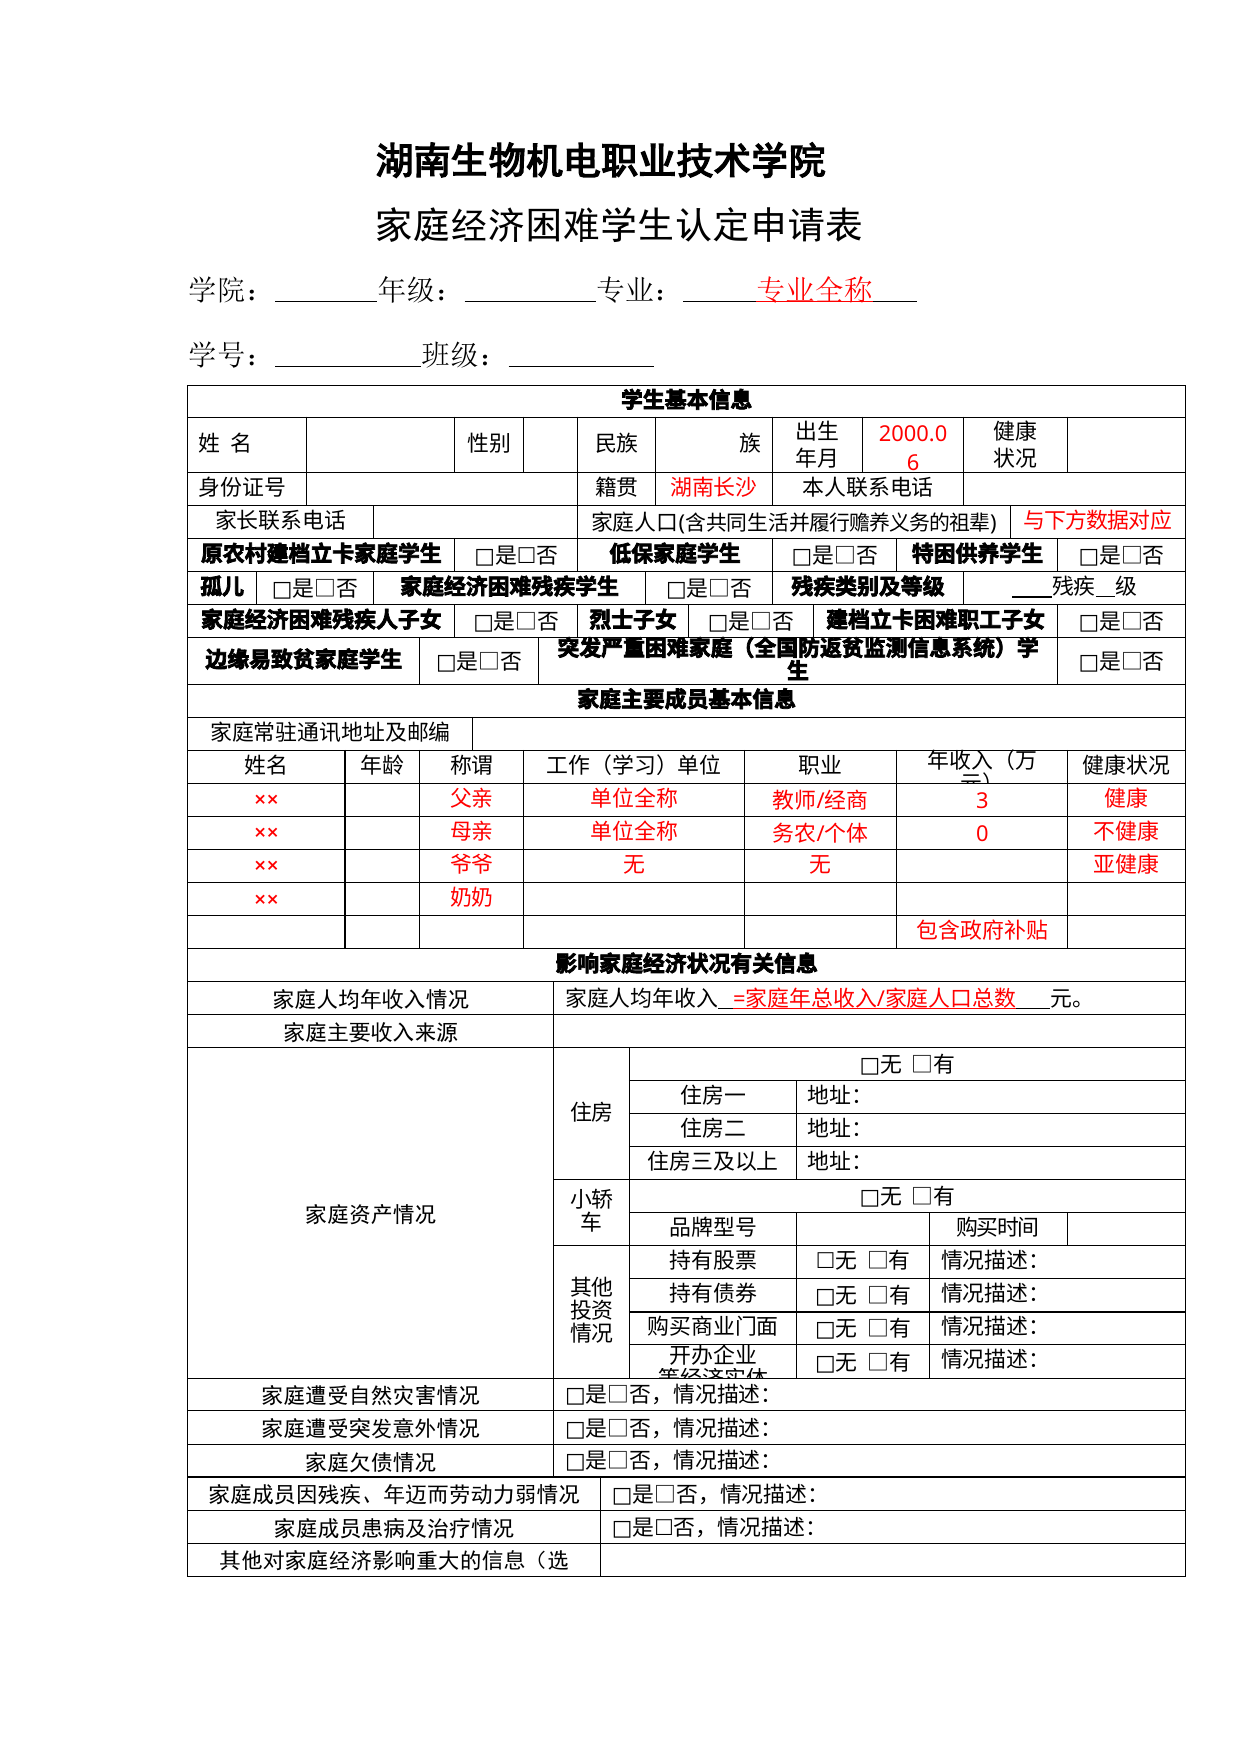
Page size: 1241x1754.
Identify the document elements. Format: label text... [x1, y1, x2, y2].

table_cell 姓名 [188, 751, 344, 783]
table_cell 情况描述： [930, 1279, 1185, 1311]
table_cell 母亲 [420, 817, 523, 849]
table_cell □是□否，情况描述： [554, 1379, 1185, 1410]
table_cell □是否，情况描述： [601, 1511, 1185, 1542]
table_cell □是□否，情况描述： [554, 1411, 1185, 1443]
table_cell □无 □有 [797, 1279, 929, 1311]
table_cell 性别 [455, 418, 523, 472]
table_cell 家庭遭受突发意外情况 [188, 1411, 553, 1443]
table_cell 家庭成员因残疾、年迈而劳动力弱情况 [188, 1478, 600, 1509]
table_cell 烈士子女 [578, 605, 688, 637]
table_cell 地址： [797, 1114, 1185, 1146]
table_cell 单位全称 [524, 817, 744, 849]
table_cell 家庭主要收入来源 [188, 1015, 553, 1047]
table_cell 原农村建档立卡家庭学生 [188, 539, 454, 571]
table_cell 其他对家庭经济影响重大的信息（选填） [188, 1544, 600, 1576]
table_cell □无 □有 [797, 1313, 929, 1344]
table_cell 家庭经济困难残疾人子女 [188, 605, 454, 637]
table_cell 持有股票 [630, 1246, 796, 1278]
table_cell 情况描述： [930, 1246, 1185, 1278]
table_cell 0 [897, 817, 1067, 849]
table_cell 包含政府补贴 [897, 916, 1067, 948]
table_cell 家庭人口(含共同生活并履行赡养义务的祖辈) [578, 506, 1010, 538]
table_cell [346, 850, 419, 882]
table_cell ×× [188, 817, 344, 849]
table_cell 年收入（万元） [897, 751, 1067, 783]
table_cell 父亲 [420, 784, 523, 816]
table_cell 家庭资产情况 [188, 1048, 553, 1377]
table_cell 健康 [1068, 784, 1185, 816]
table_cell [346, 916, 419, 948]
table_cell 爷爷 [420, 850, 523, 882]
table_cell □是□否 [773, 539, 896, 571]
table_cell 购买商业门面 [630, 1313, 796, 1344]
table_cell □是□否 [1058, 638, 1185, 684]
table_cell 与下方数据对应 [1011, 506, 1185, 538]
table_cell 无 □有 [797, 1246, 929, 1278]
table_cell 家庭欠债情况 [188, 1445, 553, 1476]
table_cell □是□否，情况描述： [554, 1445, 1185, 1476]
table_cell 突发严重困难家庭（全国防返贫监测信息系统）学生 [539, 638, 1057, 684]
table_cell 本人联系电话 [773, 473, 963, 505]
table_cell 孤儿 [188, 572, 256, 604]
table_cell 地址： [797, 1081, 1185, 1113]
table_cell 情况描述： [930, 1345, 1185, 1377]
table_cell 年龄 [346, 751, 419, 783]
table_cell □是□否 [455, 605, 577, 637]
table_cell 家庭经济困难残疾学生 [374, 572, 645, 604]
table_cell [374, 506, 577, 538]
table_cell 奶奶 [420, 883, 523, 915]
table_cell 住房二 [630, 1114, 796, 1146]
table_cell 情况描述： [930, 1313, 1185, 1344]
table_cell [1068, 418, 1185, 472]
table_cell [188, 916, 344, 948]
table_cell [524, 883, 744, 915]
table_cell 3 [897, 784, 1067, 816]
table_cell 亚健康 [1068, 850, 1185, 882]
text 家庭经济困难学生认定申请表 [187, 190, 1053, 255]
table_cell [554, 1015, 1185, 1047]
table_cell [1068, 916, 1185, 948]
table_cell □是□否 [689, 605, 813, 637]
table_cell [897, 883, 1067, 915]
table_cell 残疾 级 [964, 572, 1185, 604]
table_cell [964, 473, 1185, 505]
table_cell 家长联系电话 [188, 506, 373, 538]
table_cell [745, 916, 896, 948]
table_cell □无 □有 [797, 1345, 929, 1377]
table_cell 2000.06 [863, 418, 963, 472]
table_cell 职业 [745, 751, 896, 783]
table_cell [897, 850, 1067, 882]
table_cell 称谓 [420, 751, 523, 783]
table_cell ×× [188, 784, 344, 816]
table_cell [346, 883, 419, 915]
table_cell 籍贯 [578, 473, 655, 505]
table_cell [601, 1544, 1185, 1576]
table_cell ×× [188, 850, 344, 882]
table_cell 无 [524, 850, 744, 882]
table_cell 湖南长沙 [656, 473, 772, 505]
table_cell 品牌型号 [630, 1213, 796, 1245]
table_cell 影响家庭经济状况有关信息 [188, 949, 1185, 981]
table_cell 工作（学习）单位 [524, 751, 744, 783]
table_cell 家庭遭受自然灾害情况 [188, 1379, 553, 1410]
table_cell [420, 916, 523, 948]
table_cell [745, 883, 896, 915]
table_cell 民族 [578, 418, 655, 472]
text 湖南生物机电职业技术学院 [187, 125, 1053, 190]
table_cell □是否 [455, 539, 577, 571]
table_cell 开办企业 等经济实体 [630, 1345, 796, 1377]
table_cell 务农/个体 [745, 817, 896, 849]
table_cell 建档立卡困难职工子女 [814, 605, 1057, 637]
table_cell [346, 784, 419, 816]
table_cell 购买时间 [930, 1213, 1067, 1245]
table_cell 边缘易致贫家庭学生 [188, 638, 419, 684]
table_cell [473, 718, 1185, 750]
text 学院： 年级： 专业： 专业全称 [187, 255, 1053, 320]
table_cell 其他 投资 情况 [554, 1246, 629, 1377]
table_cell 残疾类别及等级 [773, 572, 963, 604]
table_cell □无 □有 [630, 1180, 1185, 1212]
table_cell □是□否 [1058, 539, 1185, 571]
table_cell [1068, 883, 1185, 915]
table_cell 健康状况 [1068, 751, 1185, 783]
table_cell □是□否 [420, 638, 538, 684]
table_cell 地址： [797, 1147, 1185, 1179]
table_cell [307, 473, 577, 505]
table_cell [1068, 1213, 1185, 1245]
table_cell 家庭常驻通讯地址及邮编 [188, 718, 472, 750]
table_cell 健康 状况 [964, 418, 1067, 472]
table_cell 住房 [554, 1048, 629, 1179]
table_cell □是□否 [257, 572, 373, 604]
table_cell 教师/经商 [745, 784, 896, 816]
table_cell □无 □有 [630, 1048, 1185, 1080]
table_cell 家庭人均年收入 =家庭年总收入/家庭人口总数 元。 [554, 982, 1185, 1014]
table_cell 不健康 [1068, 817, 1185, 849]
table_cell ×× [188, 883, 344, 915]
table_cell 持有债券 [630, 1279, 796, 1311]
table_cell □是□否 [1058, 605, 1185, 637]
table_cell □是□否，情况描述： [601, 1478, 1185, 1509]
table_cell 族 [656, 418, 772, 472]
table_cell [797, 1213, 929, 1245]
table_cell 身份证号 [188, 473, 306, 505]
table_cell 无 [745, 850, 896, 882]
table_cell 姓 名 [188, 418, 306, 472]
table_cell 住房一 [630, 1081, 796, 1113]
table_cell 家庭成员患病及治疗情况 [188, 1511, 600, 1542]
table_cell □是□否 [646, 572, 772, 604]
table_cell 家庭主要成员基本信息 [188, 685, 1185, 717]
table_cell [524, 916, 744, 948]
table_cell 低保家庭学生 [578, 539, 772, 571]
table_cell [307, 418, 454, 472]
text 学号： 班级： [187, 320, 1053, 385]
table_cell [524, 418, 577, 472]
table_cell 住房三及以上 [630, 1147, 796, 1179]
table_cell [346, 817, 419, 849]
table_cell 家庭人均年收入情况 [188, 982, 553, 1014]
table_cell 单位全称 [524, 784, 744, 816]
table_cell 出生 年月 [773, 418, 862, 472]
table_cell 小轿车 [554, 1180, 629, 1245]
table_cell 特困供养学生 [897, 539, 1057, 571]
table_header 学生基本信息 [188, 386, 1185, 417]
